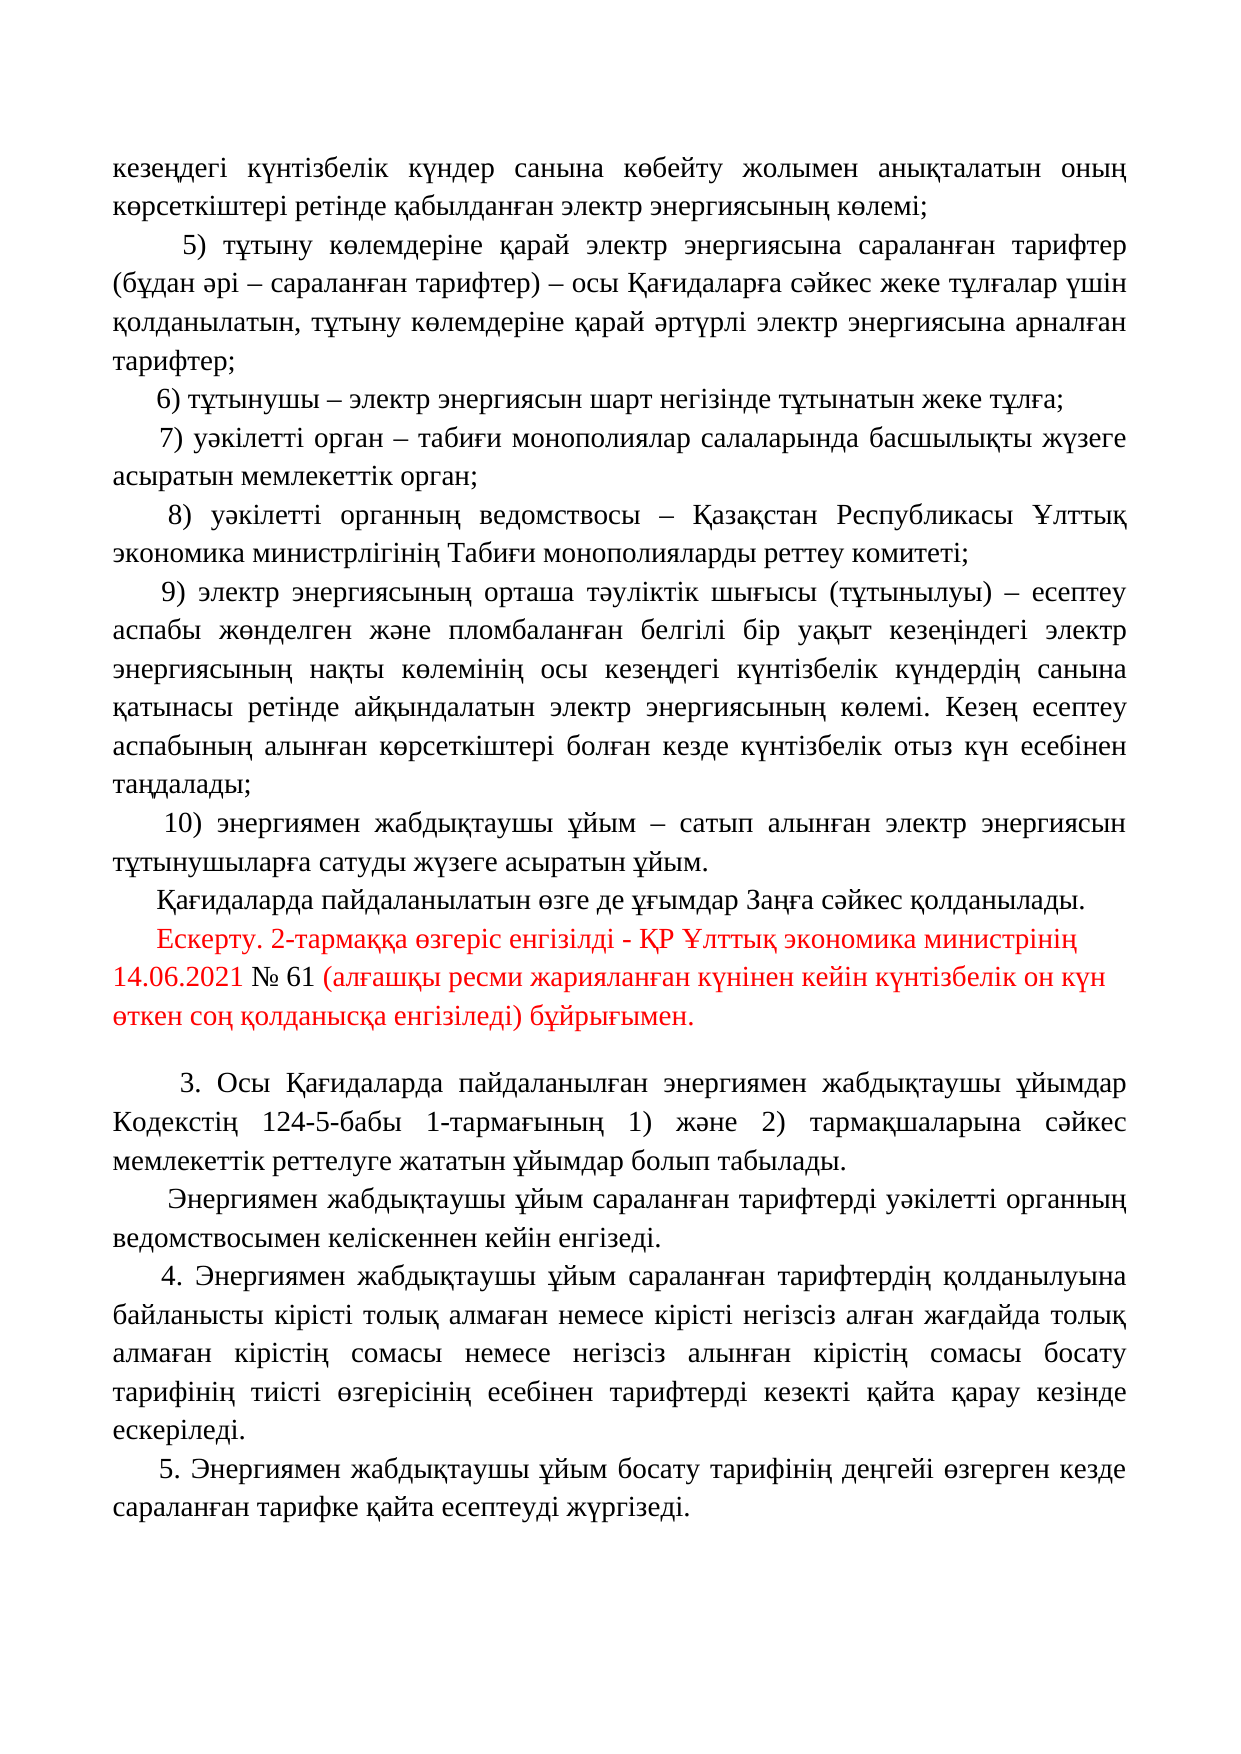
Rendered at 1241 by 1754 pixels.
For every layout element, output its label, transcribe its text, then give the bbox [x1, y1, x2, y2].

text Ескерту. 2-тармаққа өзгеріс енгізілді - ҚР Ұлттық экономика министрінің 14.06.2021 № 61 (алғашқы ресми жарияланған күнінен кейін күнтізбелік он күн өткен соң қолданысқа енгізіледі) бұйрығымен. [112, 921, 1128, 1062]
text 9) электр энергиясының орташа тәуліктік шығысы (тұтынылуы) – есептеу аспабы жөнделген және пломбаланған белгілі бір уақыт кезеңіндегі электр энергиясының нақты көлемінің осы кезеңдегі күнтізбелік күндердің санына қатынасы ретінде айқындалатын электр энергиясының көлемі. Кезең есептеу аспабының алынған көрсеткіштері болған кезде күнтізбелік отыз күн есебінен таңдалады; [112, 574, 1128, 800]
text 8) уәкілетті органның ведомствосы – Қазақстан Республикасы Ұлттық экономика министрлігінің Табиғи монополияларды реттеу комитеті; [112, 497, 1128, 569]
text Энергиямен жабдықтаушы ұйым сараланған тарифтерді уәкілетті органның ведомствосымен келіскеннен кейін енгізеді. [112, 1181, 1128, 1253]
text 6) тұтынушы – электр энергиясын шарт негізінде тұтынатын жеке тұлға; [112, 381, 1128, 415]
text 3. Осы Қағидаларда пайдаланылған энергиямен жабдықтаушы ұйымдар Кодекстің 124-5-бабы 1-тармағының 1) және 2) тармақшаларына сәйкес мемлекеттік реттелуге жататын ұйымдар болып табылады. [112, 1066, 1128, 1176]
text Қағидаларда пайдаланылатын өзге де ұғымдар Заңға сәйкес қолданылады. [112, 882, 1128, 916]
text 5. Энергиямен жабдықтаушы ұйым босату тарифінің деңгейі өзгерген кезде сараланған тарифке қайта есептеуді жүргізеді. [112, 1451, 1128, 1523]
text 5) тұтыну көлемдеріне қарай электр энергиясына сараланған тарифтер (бұдан әрі – сараланған тарифтер) – осы Қағидаларға сәйкес жеке тұлғалар үшін қолданылатын, тұтыну көлемдеріне қарай әртүрлі электр энергиясына арналған тарифтер; [112, 227, 1128, 376]
text 7) уәкілетті орган – табиғи монополиялар салаларында басшылықты жүзеге асыратын мемлекеттік орган; [112, 420, 1128, 492]
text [112, 150, 1128, 222]
text 4. Энергиямен жабдықтаушы ұйым сараланған тарифтердің қолданылуына байланысты кірісті толық алмаған немесе кірісті негізсіз алған жағдайда толық алмаған кірістің сомасы немесе негізсіз алынған кірістің сомасы босату тарифінің тиісті өзгерісінің есебінен тарифтерді кезекті қайта қарау кезінде ескеріледі. [112, 1258, 1128, 1446]
text 10) энергиямен жабдықтаушы ұйым – сатып алынған электр энергиясын тұтынушыларға сатуды жүзеге асыратын ұйым. [112, 805, 1128, 877]
